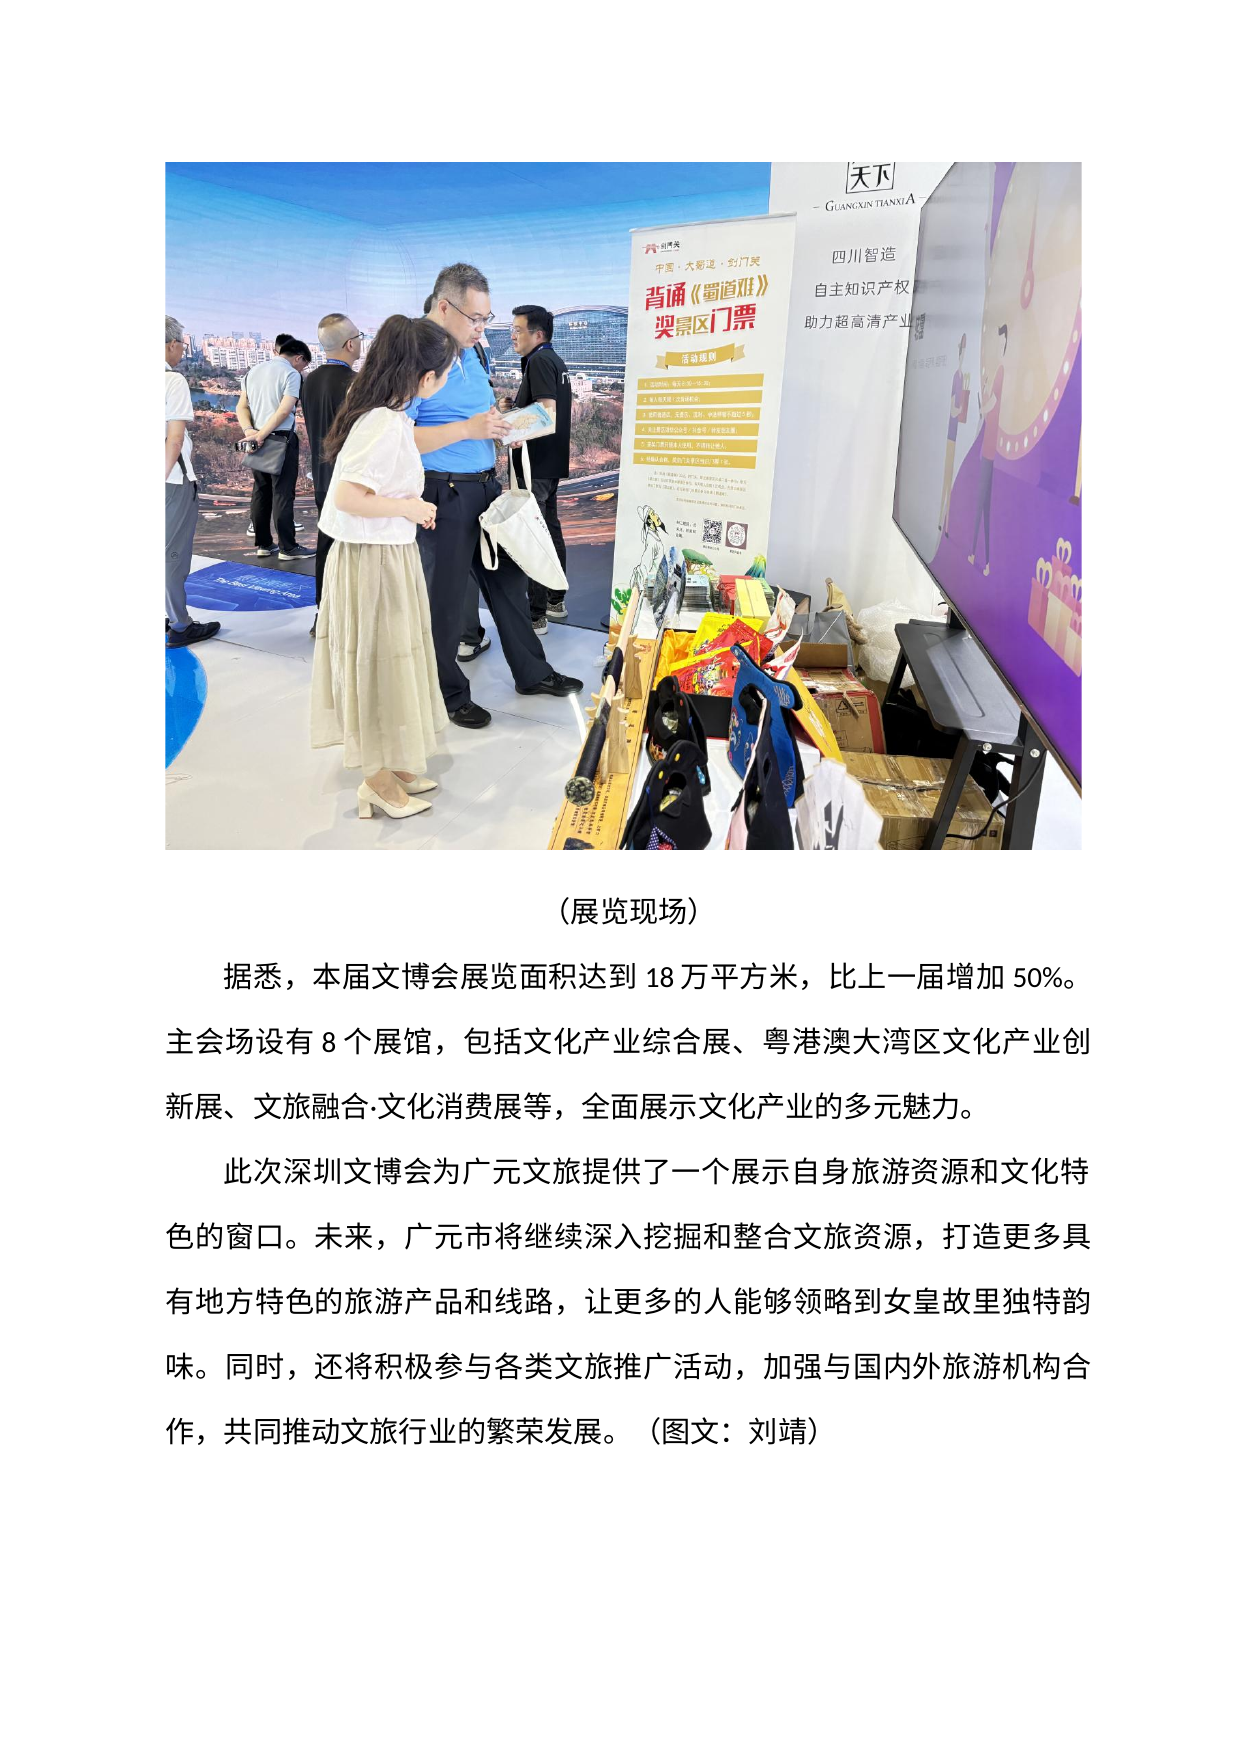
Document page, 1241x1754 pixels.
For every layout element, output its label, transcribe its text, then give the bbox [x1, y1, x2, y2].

text （展览现场） [165, 877, 1092, 942]
text 据悉，本届文博会展览面积达到18万平方米，比上一届增加50%。主会场设有8个展馆，包括文化产业综合展、粤港澳大湾区文化产业创新展、文旅融合·文化消费展等，全面展示文化产业的多元魅力。 [165, 942, 1092, 1137]
picture [165, 162, 1082, 850]
text 此次深圳文博会为广元文旅提供了一个展示自身旅游资源和文化特色的窗口。未来，广元市将继续深入挖掘和整合文旅资源，打造更多具有地方特色的旅游产品和线路，让更多的人能够领略到女皇故里独特韵味。同时，还将积极参与各类文旅推广活动，加强与国内外旅游机构合作，共同推动文旅行业的繁荣发展。（图文：刘靖） [165, 1137, 1092, 1462]
